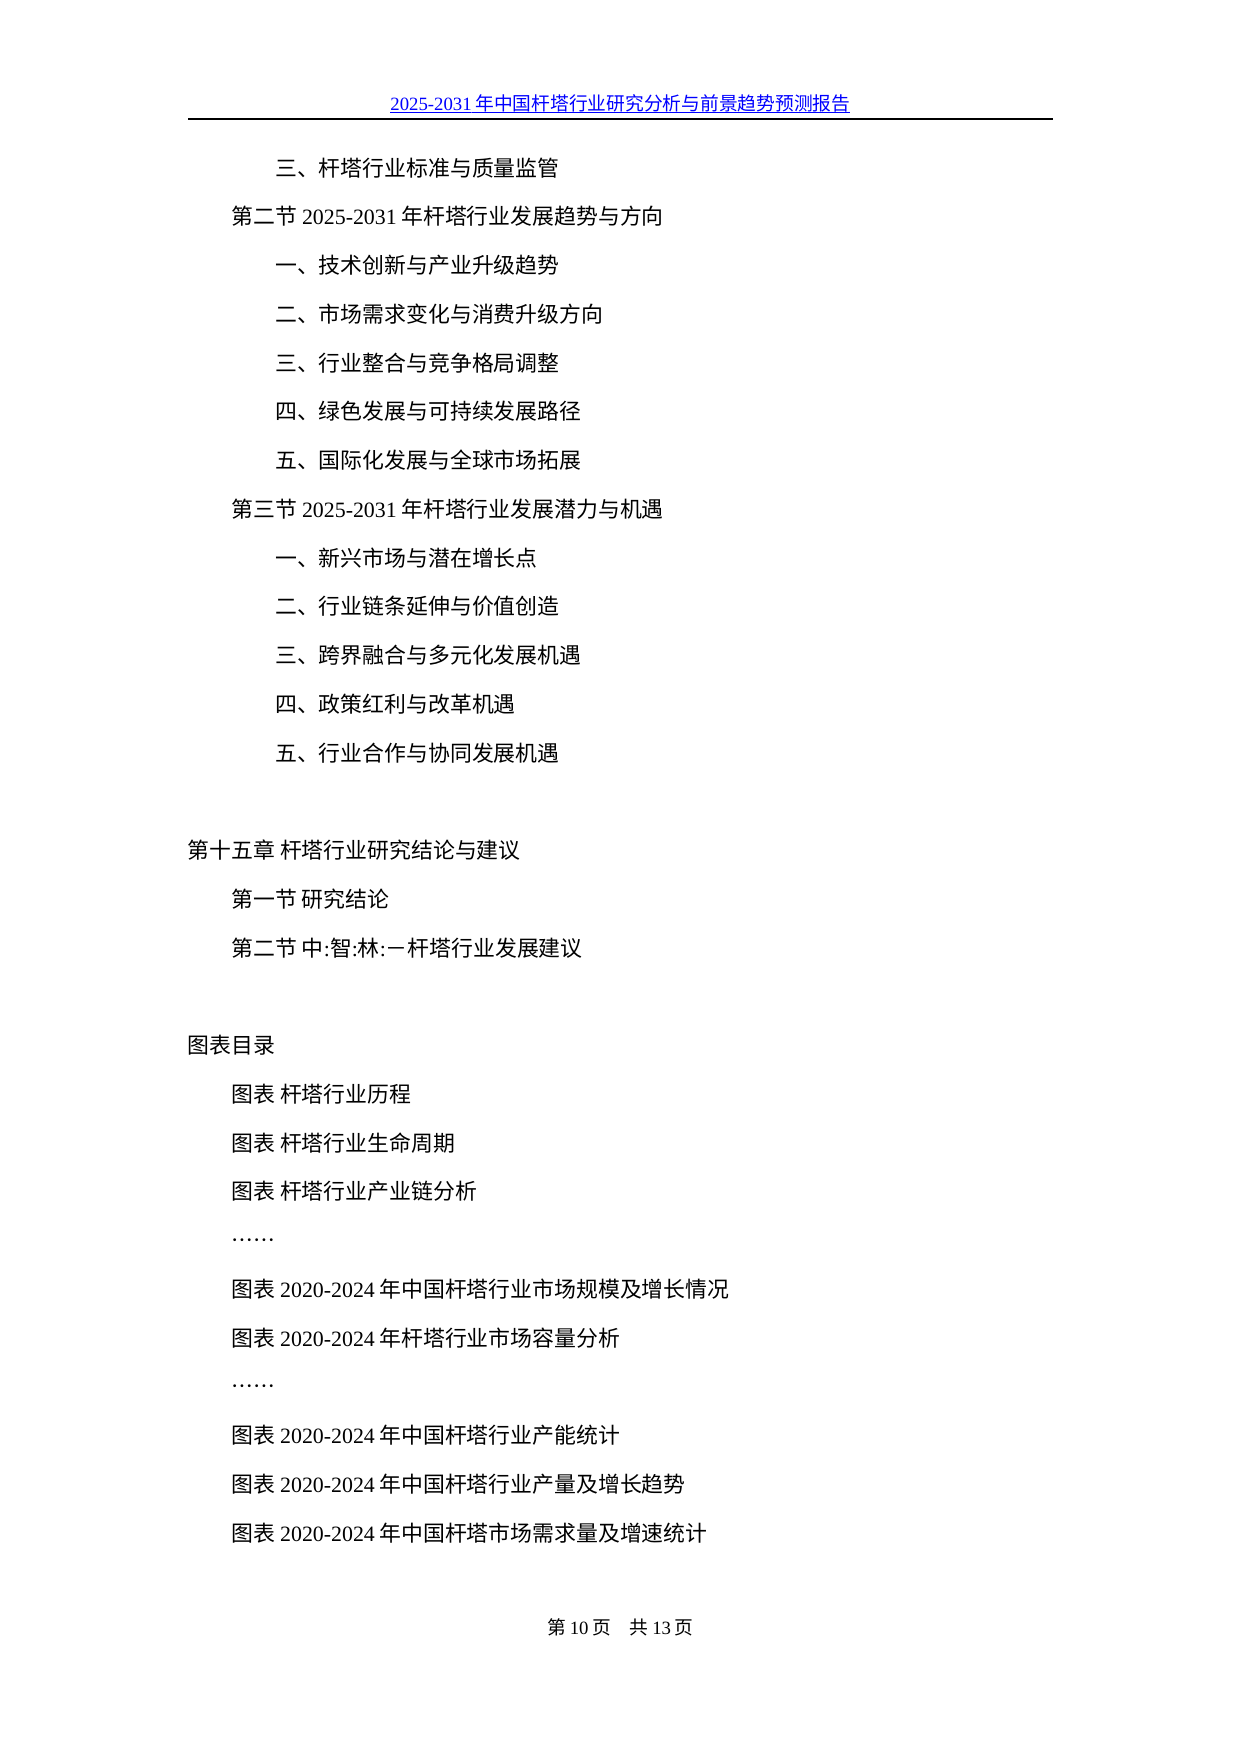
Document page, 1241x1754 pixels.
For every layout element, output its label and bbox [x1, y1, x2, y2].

text [187, 150, 1053, 1548]
